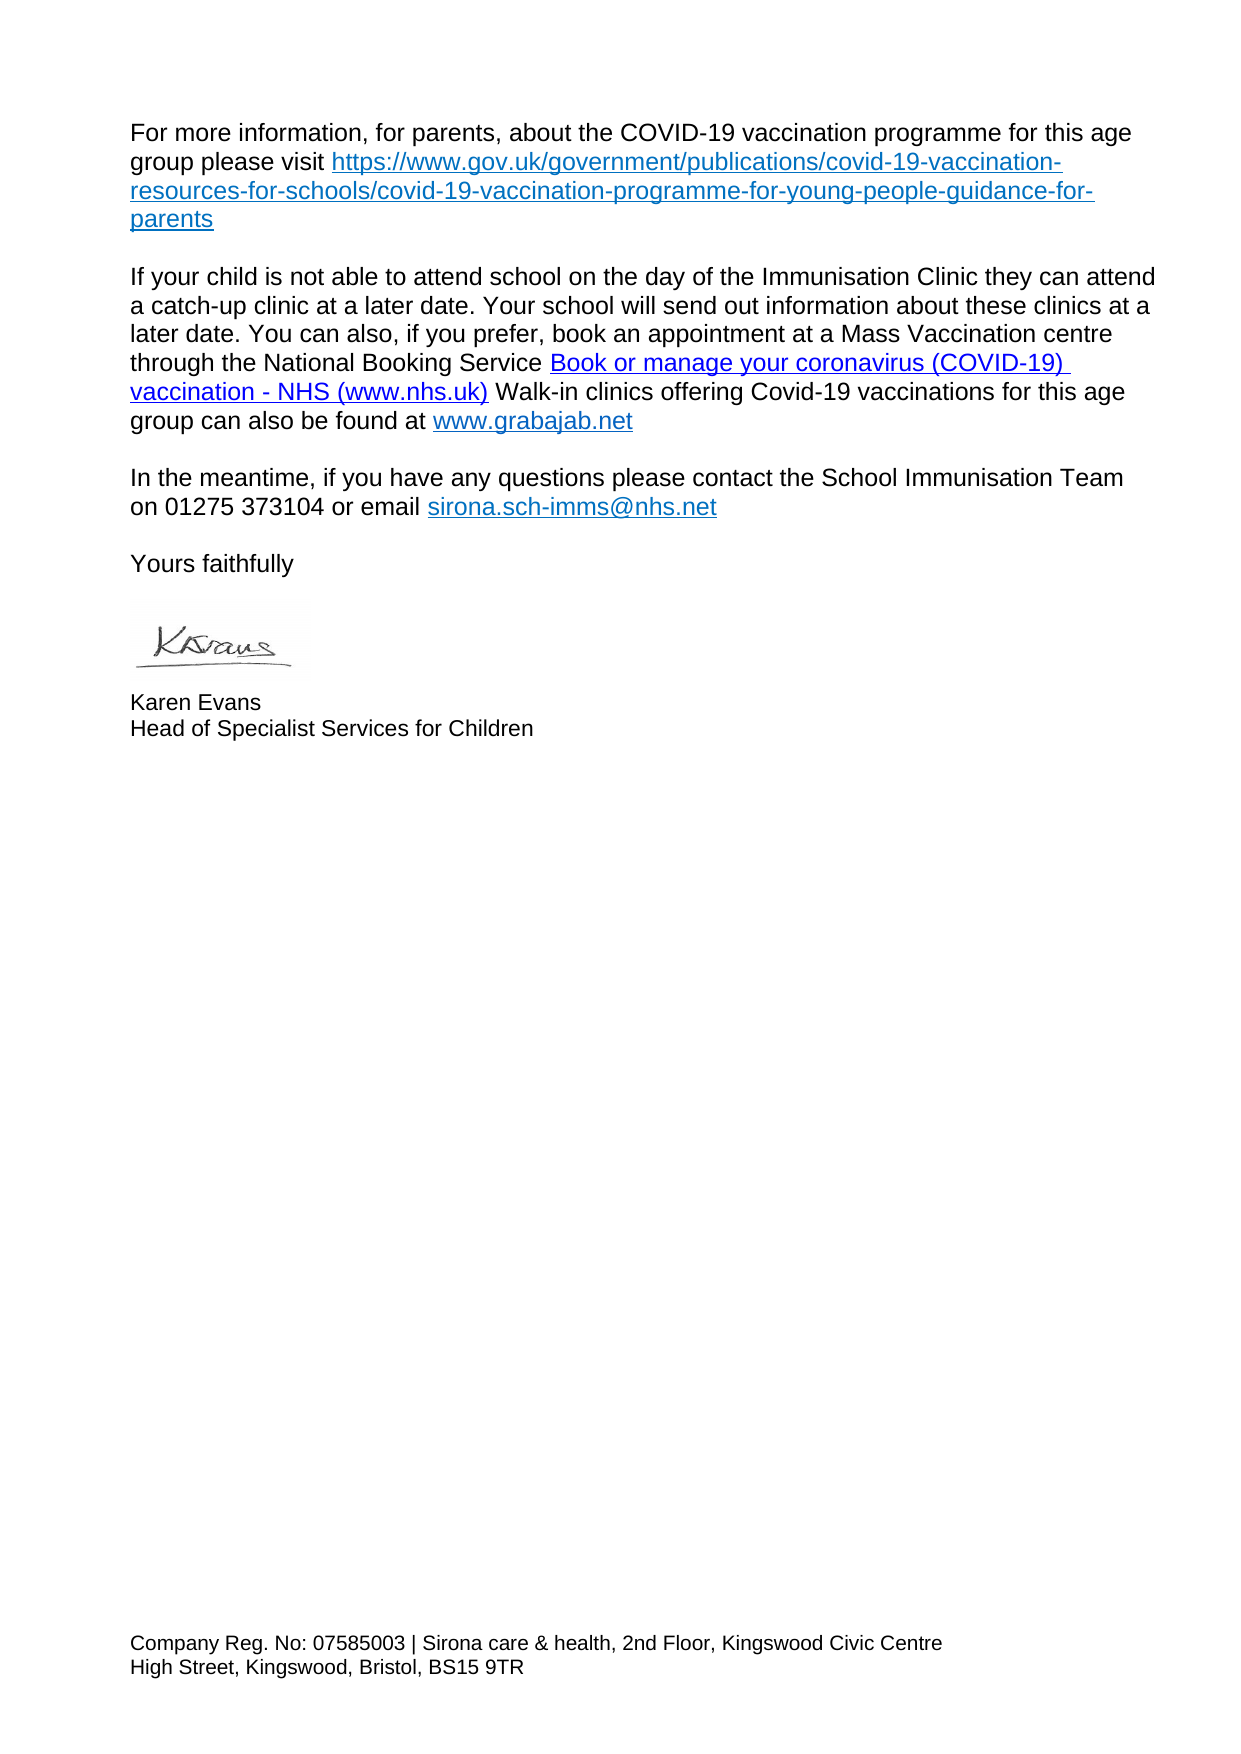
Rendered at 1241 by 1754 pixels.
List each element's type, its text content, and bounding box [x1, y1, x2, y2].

text In the meantime, if you have any questions please contact the School Immunisation Team on 01275 373104 or email sirona.sch-imms@nhs.net [130, 463, 1158, 521]
text Head of Specialist Services for Children [130, 715, 1169, 741]
text For more information, for parents, about the COVID-19 vaccination programme for this age group please visit https://www.gov.uk/government/publications/covid-19-vaccination-resources-for-schools/covid-19-vaccination-programme-for-young-people-guidance-for-parents [130, 118, 1158, 233]
text Karen Evans [130, 688, 1169, 715]
text If your child is not able to attend school on the day of the Immunisation Clinic they can attend a catch-up clinic at a later date. Your school will send out information about these clinics at a later date. You can also, if you prefer, book an appointment at a Mass Vaccination centre through the National Booking Service Book or manage your coronavirus (COVID-19) vaccination - NHS (www.nhs.uk) Walk-in clinics offering Covid-19 vaccinations for this age group can also be found at www.grabajab.net [130, 262, 1158, 434]
text Yours faithfully [130, 549, 1142, 578]
